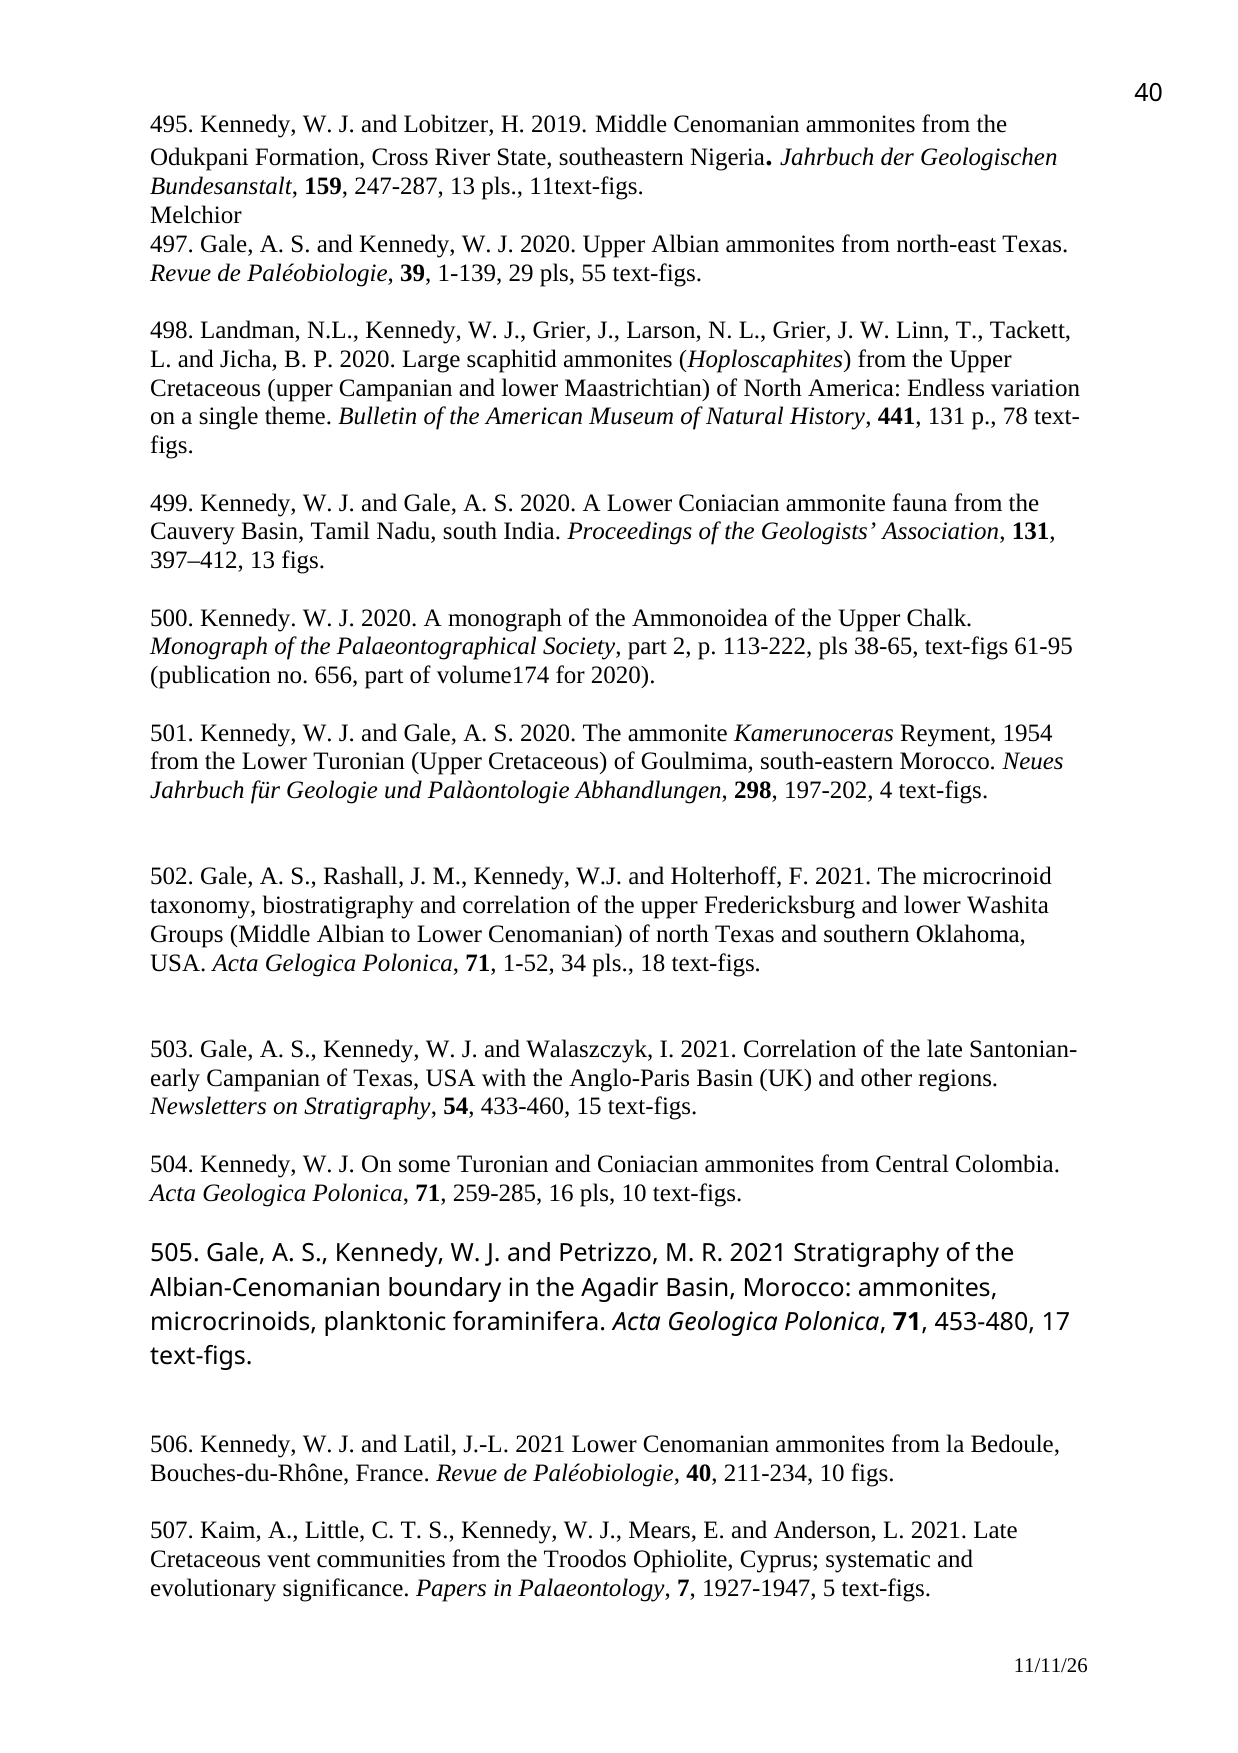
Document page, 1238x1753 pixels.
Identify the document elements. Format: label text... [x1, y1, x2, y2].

text 502. Gale, A. S., Rashall, J. M., Kennedy, W.J. and Holterhoff, F. 2021. The microcrinoid taxonomy, biostratigraphy and correlation of the upper Fredericksburg and lower Washita Groups (Middle Albian to Lower Cenomanian) of north Texas and southern Oklahoma, USA. Acta Gelogica Polonica, 71, 1-52, 34 pls., 18 text-figs. [150, 861, 1087, 976]
text 497. Gale, A. S. and Kennedy, W. J. 2020. Upper Albian ammonites from north-east Texas. Revue de Paléobiologie, 39, 1-139, 29 pls, 55 text-figs. [150, 229, 1087, 286]
text 501. Kennedy, W. J. and Gale, A. S. 2020. The ammonite Kamerunoceras Reyment, 1954 from the Lower Turonian (Upper Cretaceous) of Goulmima, south-eastern Morocco. Neues Jahrbuch für Geologie und Palàontologie Abhandlungen, 298, 197-202, 4 text-figs. [150, 718, 1087, 804]
text 506. Kennedy, W. J. and Latil, J.-L. 2021 Lower Cenomanian ammonites from la Bedoule, Bouches-du-Rhône, France. Revue de Paléobiologie, 40, 211-234, 10 figs. [150, 1429, 1087, 1486]
text 498. Landman, N.L., Kennedy, W. J., Grier, J., Larson, N. L., Grier, J. W. Linn, T., Tackett, L. and Jicha, B. P. 2020. Large scaphitid ammonites (Hoploscaphites) from the Upper Cretaceous (upper Campanian and lower Maastrichtian) of North America: Endless variation on a single theme. Bulletin of the American Museum of Natural History, 441, 131 p., 78 text-figs. [150, 315, 1087, 459]
text 503. Gale, A. S., Kennedy, W. J. and Walaszczyk, I. 2021. Correlation of the late Santonian-early Campanian of Texas, USA with the Anglo-Paris Basin (UK) and other regions. Newsletters on Stratigraphy, 54, 433-460, 15 text-figs. [150, 1034, 1087, 1120]
text 507. Kaim, A., Little, C. T. S., Kennedy, W. J., Mears, E. and Anderson, L. 2021. Late Cretaceous vent communities from the Troodos Ophiolite, Cyprus; systematic and evolutionary significance. Papers in Palaeontology, 7, 1927-1947, 5 text-figs. [150, 1515, 1087, 1601]
text Melchior [150, 200, 1087, 229]
text 495. Kennedy, W. J. and Lobitzer, H. 2019. Middle Cenomanian ammonites from the Odukpani Formation, Cross River State, southeastern Nigeria. Jahrbuch der Geologischen Bundesanstalt, 159, 247-287, 13 pls., 11text-figs. [150, 109, 1087, 200]
text 505. Gale, A. S., Kennedy, W. J. and Petrizzo, M. R. 2021 Stratigraphy of the Albian-Cenomanian boundary in the Agadir Basin, Morocco: ammonites, microcrinoids, planktonic foraminifera. Acta Geologica Polonica, 71, 453-480, 17 text-figs. [150, 1235, 1087, 1371]
text 500. Kennedy. W. J. 2020. A monograph of the Ammonoidea of the Upper Chalk. Monograph of the Palaeontographical Society, part 2, p. 113-222, pls 38-65, text-figs 61-95 (publication no. 656, part of volume174 for 2020). [150, 603, 1087, 689]
text 499. Kennedy, W. J. and Gale, A. S. 2020. A Lower Coniacian ammonite fauna from the Cauvery Basin, Tamil Nadu, south India. Proceedings of the Geologists’ Association, 131, 397–412, 13 figs. [150, 488, 1087, 574]
text 504. Kennedy, W. J. On some Turonian and Coniacian ammonites from Central Colombia. Acta Geologica Polonica, 71, 259-285, 16 pls, 10 text-figs. [150, 1149, 1087, 1206]
